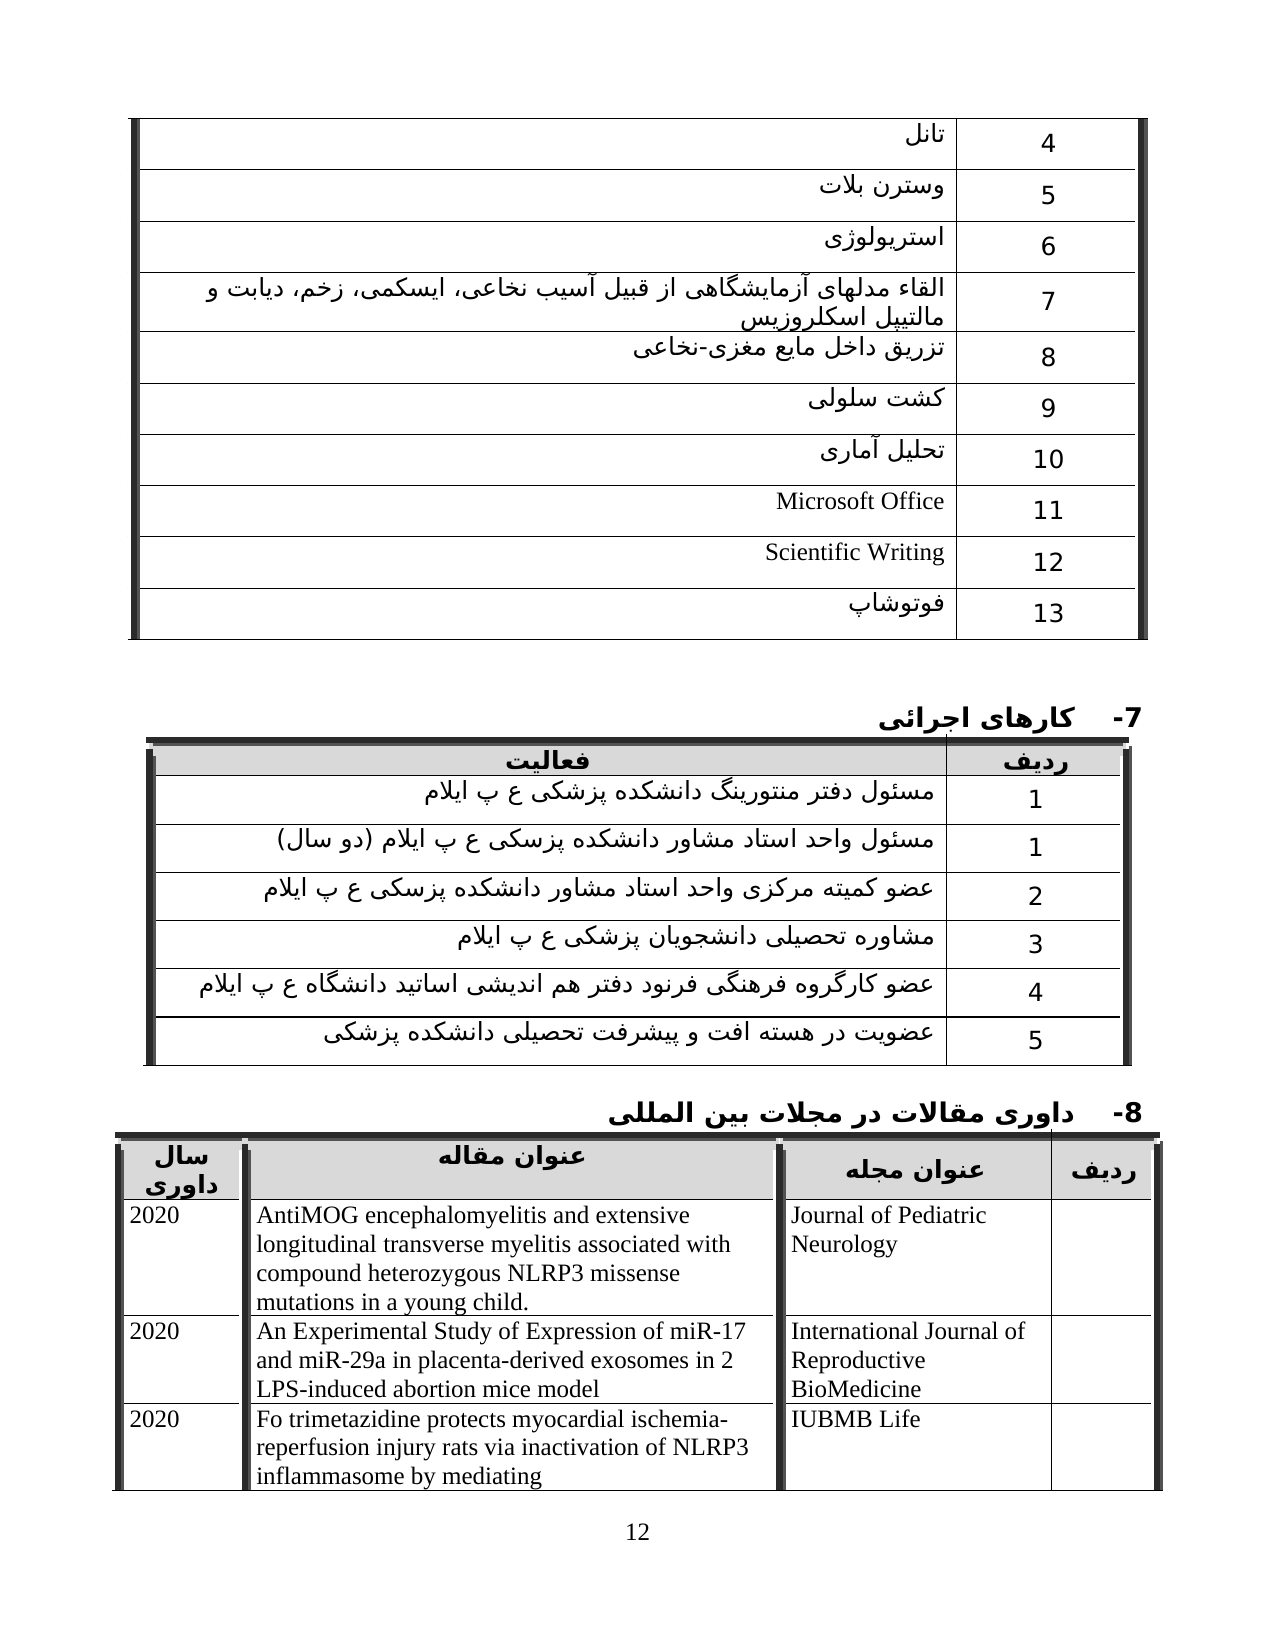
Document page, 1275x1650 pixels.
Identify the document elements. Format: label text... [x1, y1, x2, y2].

table_cell استریولوژی [140, 222, 956, 272]
list داوری مقالات در مجلات بین المللی [118, 1097, 1113, 1128]
table_cell کشت سلولی [140, 384, 956, 434]
table_header ردیف [1052, 1138, 1157, 1199]
table_cell عضویت در هسته افت و پیشرفت تحصیلی دانشکده پزشکی [156, 1018, 946, 1065]
table_cell 2 [947, 873, 1120, 920]
table_cell [1052, 1316, 1151, 1403]
table_header سال داوری [118, 1138, 245, 1199]
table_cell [251, 1404, 773, 1490]
table_cell مشاوره تحصیلی دانشجویان پزشکی ع پ ایلام [156, 921, 946, 968]
table_cell Journal of Pediatric Neurology [786, 1200, 1051, 1315]
table_header عنوان مجله [780, 1138, 1051, 1199]
table_cell 5 [947, 1018, 1120, 1065]
table_cell [1052, 1404, 1151, 1490]
table_cell 13 [957, 589, 1135, 639]
table_cell عضو کارگروه فرهنگی فرنود دفتر هم اندیشی اساتید دانشگاه ع پ ایلام [156, 969, 946, 1016]
table_cell 8 [957, 332, 1135, 382]
table_cell 7 [957, 273, 1135, 331]
table_cell 5 [957, 170, 1135, 221]
table_cell 12 [957, 537, 1135, 587]
table_header عنوان مقاله [245, 1138, 779, 1199]
table_cell An Experimental Study of Expression of miR-17 and miR-29a in placenta-derived exosomes in 2 LPS-induced abortion mice model [251, 1316, 773, 1403]
table_cell [1052, 1200, 1151, 1315]
table_cell International Journal of Reproductive BioMedicine [786, 1316, 1051, 1403]
table_cell Microsoft Office [140, 486, 956, 536]
table_cell فوتوشاپ [140, 589, 956, 639]
table_cell 9 [957, 384, 1135, 434]
table_cell 10 [957, 435, 1135, 485]
list کارهای اجرائی [118, 702, 1113, 734]
table_cell AntiMOG encephalomyelitis and extensive longitudinal transverse myelitis associated with compound heterozygous NLRP3 missense mutations in a young child. [251, 1200, 773, 1315]
table_cell 6 [957, 222, 1135, 272]
table_cell Scientific Writing [140, 537, 956, 587]
table_cell عضو کمیته مرکزی واحد استاد مشاور دانشکده پزسکی ع پ ایلام [156, 873, 946, 920]
table_cell 2020 [124, 1200, 239, 1315]
table_header ردیف [947, 743, 1126, 775]
table_cell IUBMB Life [786, 1404, 1051, 1490]
table_cell 11 [957, 486, 1135, 536]
table_cell القاء مدلهای آزمایشگاهی از قبیل آسیب نخاعی، ایسکمی، زخم، دیابت و مالتیپل اسکلروزیس [140, 273, 956, 331]
table_cell 2020 [124, 1404, 239, 1490]
table_cell تانل [140, 119, 956, 169]
table_cell مسئول واحد استاد مشاور دانشکده پزسکی ع پ ایلام (دو سال) [156, 825, 946, 872]
table_cell 1 [947, 825, 1120, 872]
table_cell 2020 [124, 1316, 239, 1403]
table_cell تحلیل آماری [140, 435, 956, 485]
table_cell تزریق داخل مایع مغزی-نخاعی [140, 332, 956, 382]
table_header فعالیت [149, 743, 946, 775]
table_cell 4 [957, 119, 1135, 169]
table_cell 4 [947, 969, 1120, 1016]
table_cell وسترن بلات [140, 170, 956, 221]
table_cell مسئول دفتر منتورینگ دانشکده پزشکی ع پ ایلام [156, 776, 946, 823]
table_cell 1 [947, 776, 1120, 823]
table_cell 3 [947, 921, 1120, 968]
